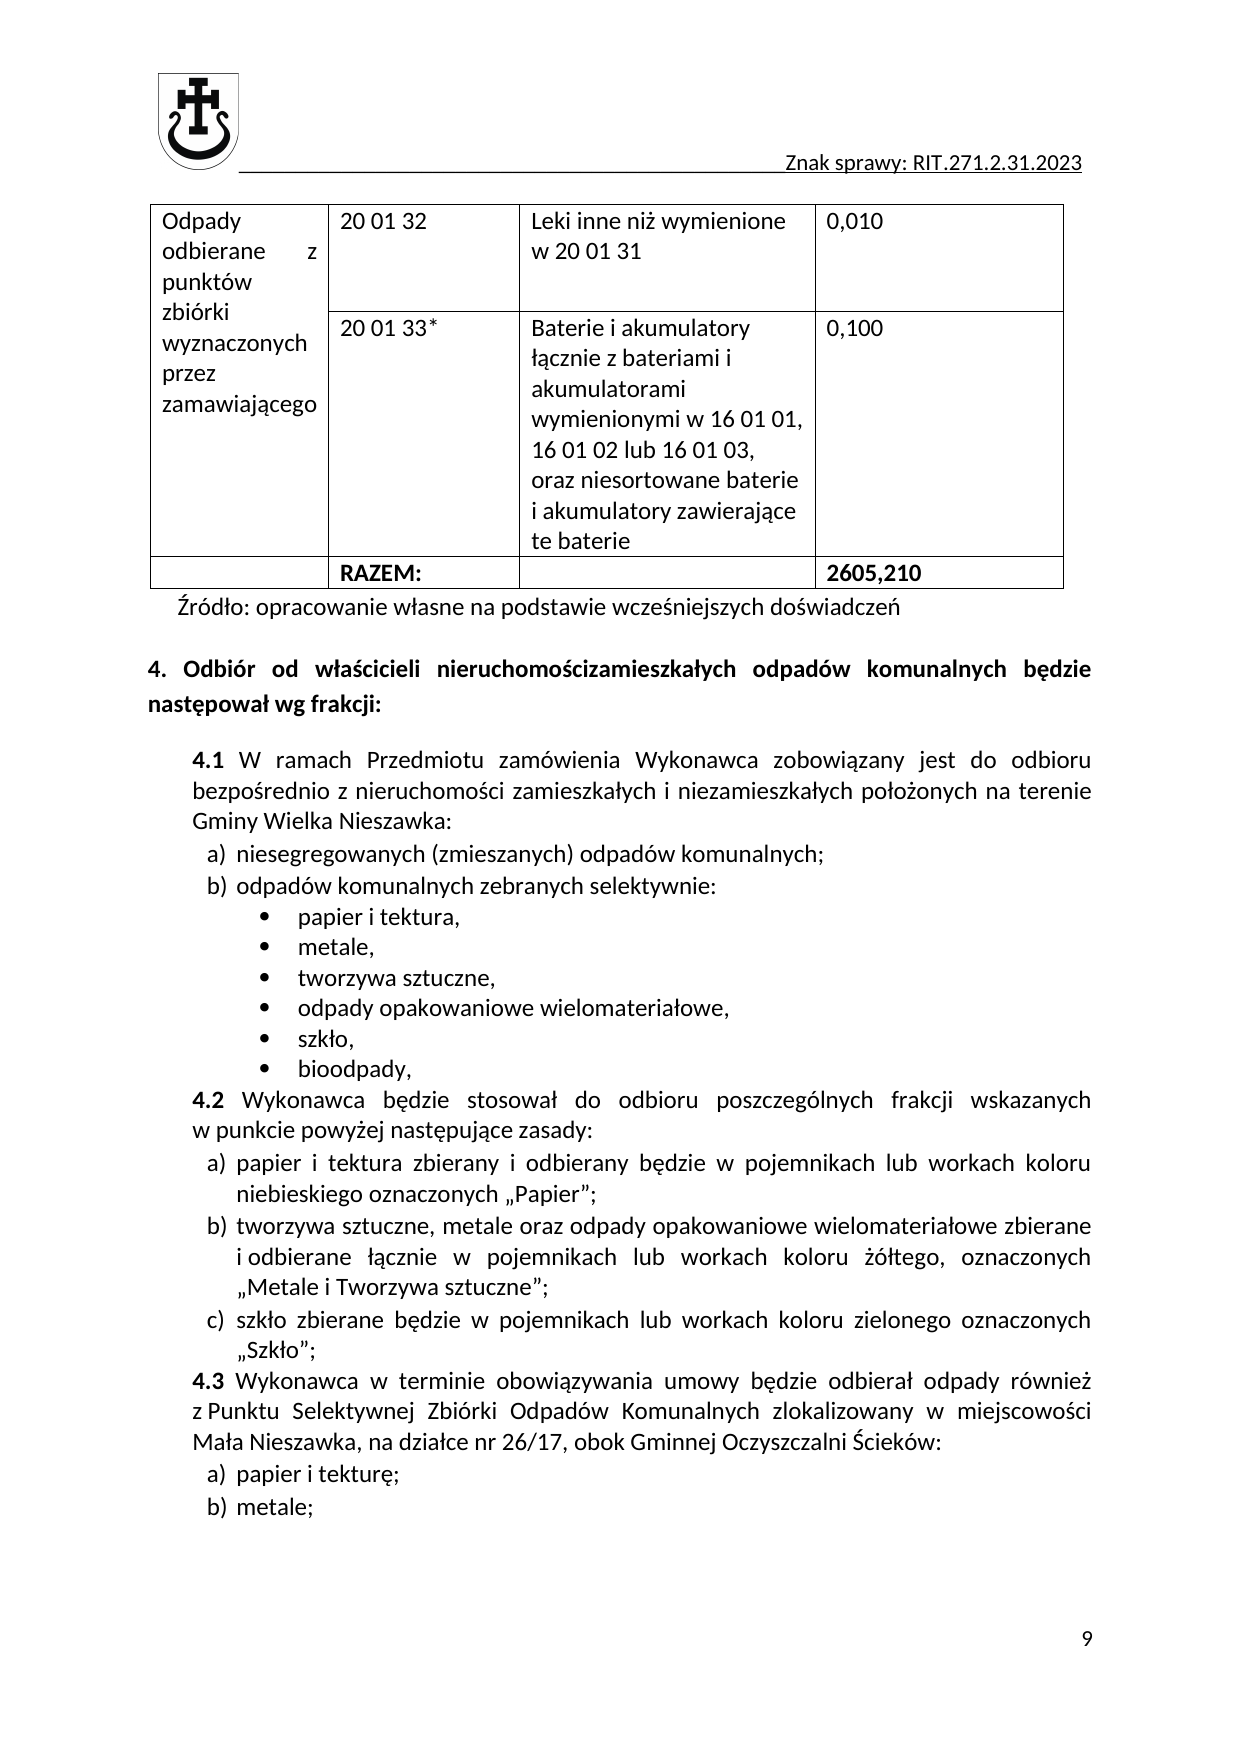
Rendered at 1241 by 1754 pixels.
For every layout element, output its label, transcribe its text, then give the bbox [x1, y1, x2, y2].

text 4.3 Wykonawca w terminie obowiązywania umowy będzie odbierał odpady również z Punktu Selektywnej Zbiórki Odpadów Komunalnych zlokalizowany w miejscowości Mała Nieszawka, na działce nr 26/17, obok Gminnej Oczyszczalni Ścieków: [192, 1365, 1093, 1456]
text 4.1 W ramach Przedmiotu zamówienia Wykonawca zobowiązany jest do odbioru bezpośrednio z nieruchomości zamieszkałych i niezamieszkałych położonych na terenie Gminy Wielka Nieszawka: [192, 744, 1093, 836]
table_cell Odpady odbierane z punktów zbiórki wyznaczonych przez zamawiającego [151, 205, 328, 556]
table_cell Leki inne niż wymienione w 20 01 31 [520, 205, 815, 311]
list tworzywa sztuczne, metale oraz odpady opakowaniowe wielomateriałowe zbierane i odbierane łącznie w pojemnikach lub workach koloru żółtego, oznaczonych „Metale i Tworzywa sztuczne”; [207, 1210, 1093, 1302]
list niesegregowanych (zmieszanych) odpadów komunalnych; [207, 838, 1093, 868]
table_cell [151, 557, 328, 588]
table_cell 20 01 32 [329, 205, 519, 311]
list tworzywa sztuczne, [260, 962, 1093, 993]
list metale; [207, 1491, 1093, 1521]
text Źródło: opracowanie własne na podstawie wcześniejszych doświadczeń [177, 591, 1093, 621]
list papier i tektura, [260, 901, 1093, 932]
table_cell 2605,210 [816, 557, 1063, 588]
list odpadów komunalnych zebranych selektywnie: [207, 871, 1093, 901]
list odpady opakowaniowe wielomateriałowe, [260, 993, 1093, 1023]
list metale, [260, 932, 1093, 962]
table_cell RAZEM: [329, 557, 519, 588]
table_cell 0,100 [816, 312, 1063, 556]
text 4.2 Wykonawca będzie stosował do odbioru poszczególnych frakcji wskazanych w punkcie powyżej następujące zasady: [192, 1084, 1093, 1145]
table_cell 20 01 33* [329, 312, 519, 556]
list szkło zbierane będzie w pojemnikach lub workach koloru zielonego oznaczonych „Szkło”; [207, 1304, 1093, 1365]
text 4. Odbiór od właścicieli nieruchomościzamieszkałych odpadów komunalnych będzie następował wg frakcji: [148, 654, 1093, 719]
list papier i tektura zbierany i odbierany będzie w pojemnikach lub workach koloru niebieskiego oznaczonych „Papier”; [207, 1147, 1093, 1208]
list papier i tekturę; [207, 1458, 1093, 1489]
table_cell [520, 557, 815, 588]
picture [158, 73, 239, 170]
list szkło, [260, 1023, 1093, 1054]
list bioodpady, [260, 1054, 1093, 1084]
table_cell Baterie i akumulatory łącznie z bateriami i akumulatorami wymienionymi w 16 01 01, 16 01 02 lub 16 01 03, oraz niesortowane baterie i akumulatory zawierające te baterie [520, 312, 815, 556]
table_cell 0,010 [816, 205, 1063, 311]
